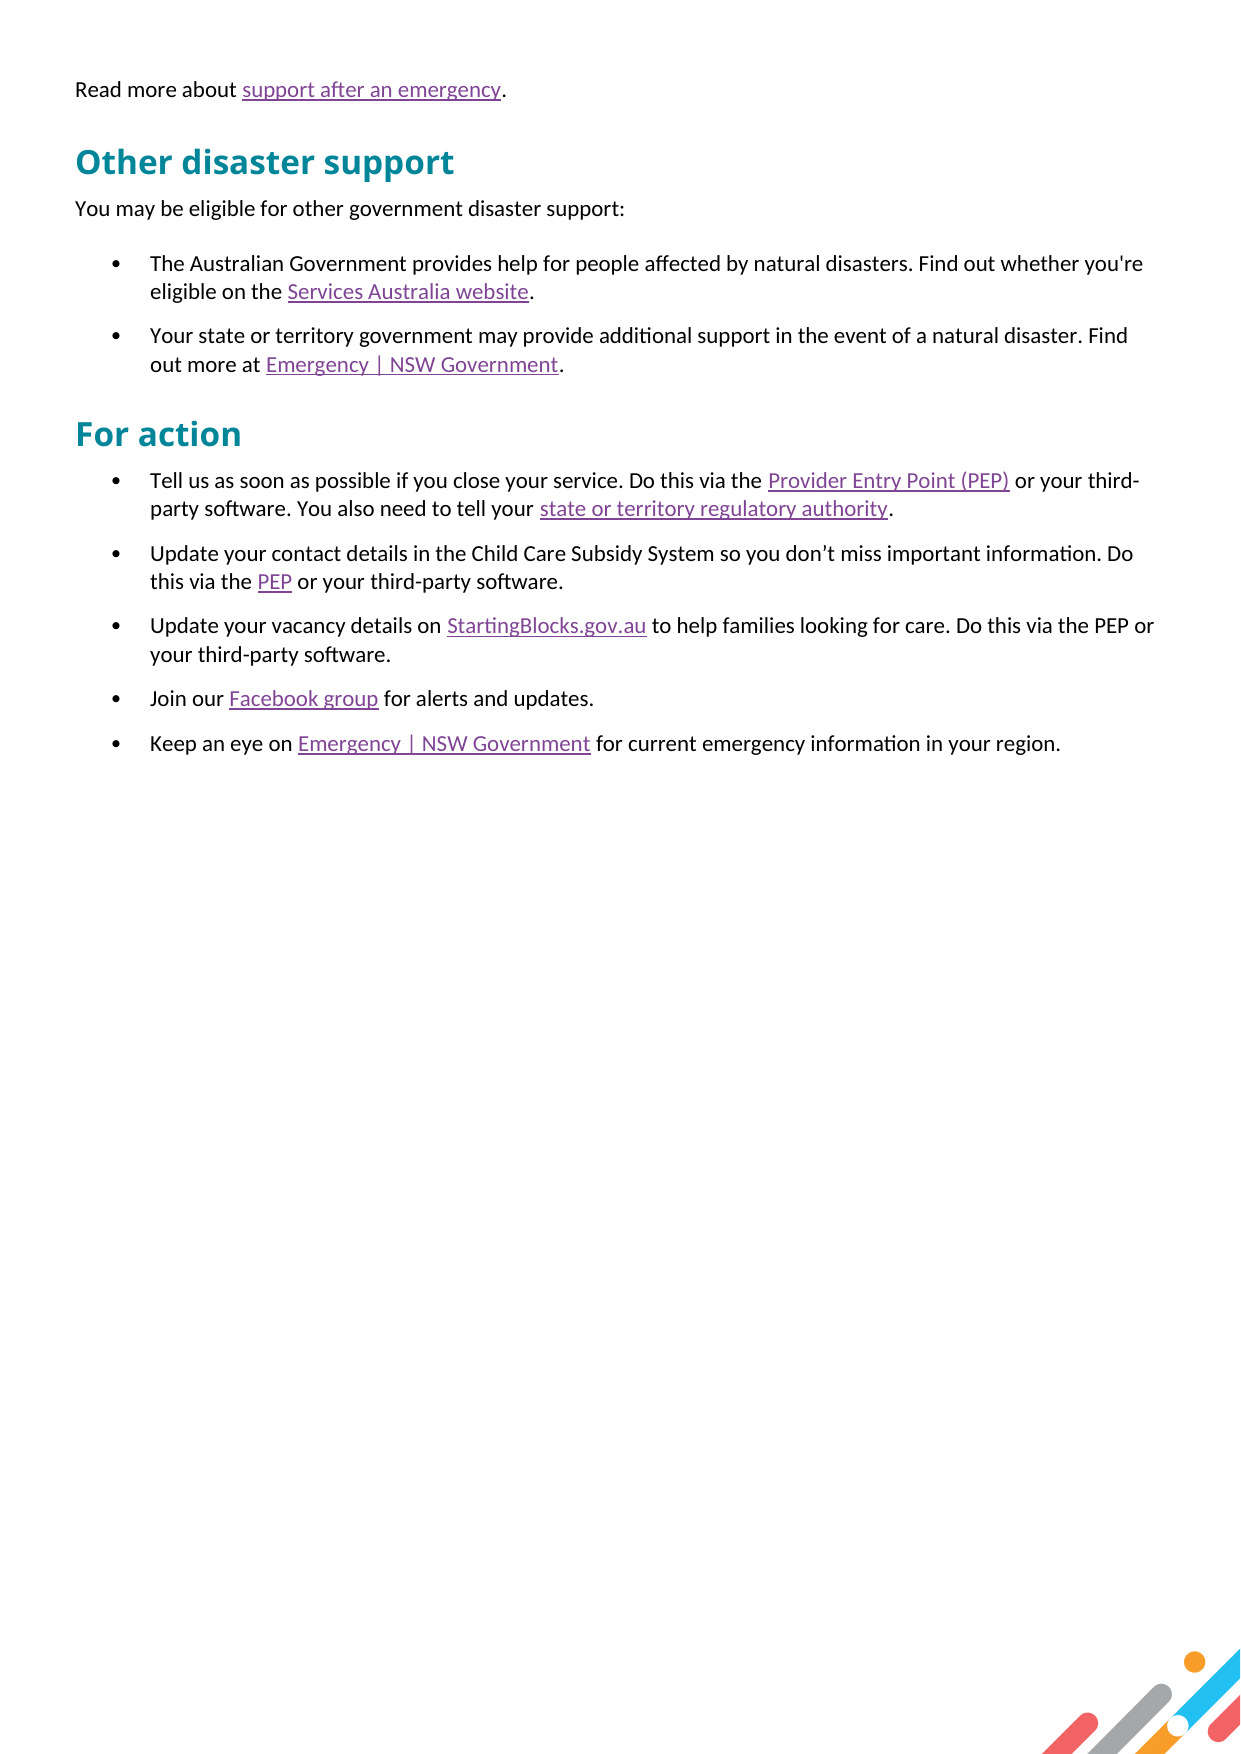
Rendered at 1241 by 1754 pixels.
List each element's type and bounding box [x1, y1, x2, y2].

picture [1041, 1647, 1241, 1754]
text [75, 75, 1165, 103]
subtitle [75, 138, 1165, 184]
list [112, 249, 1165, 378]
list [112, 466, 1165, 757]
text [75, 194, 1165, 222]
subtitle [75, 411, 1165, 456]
